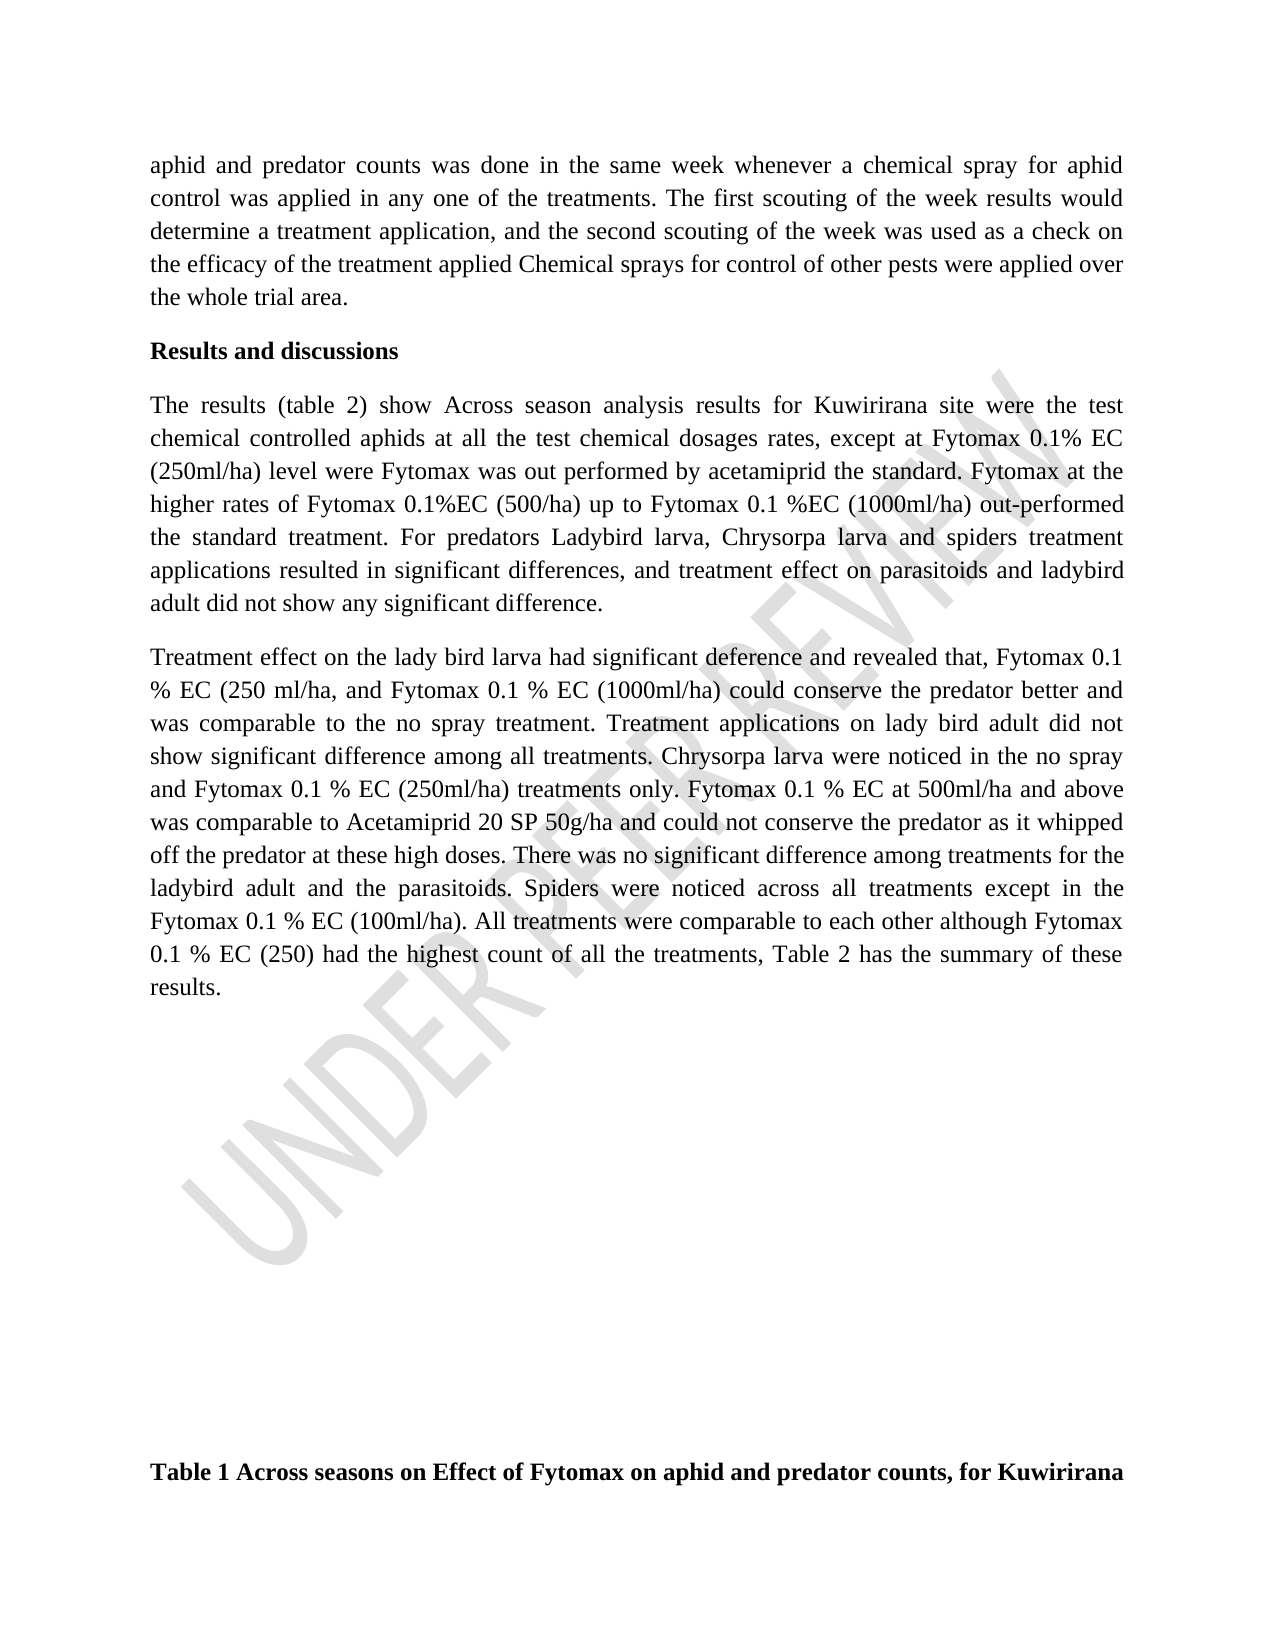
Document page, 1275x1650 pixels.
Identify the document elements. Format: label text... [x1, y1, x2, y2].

text The results (table 2) show Across season analysis results for Kuwirirana site were the test chemical controlled aphids at all the test chemical dosages rates, except at Fytomax 0.1% EC (250ml/ha) level were Fytomax was out performed by acetamiprid the standard. Fytomax at the higher rates of Fytomax 0.1%EC (500/ha) up to Fytomax 0.1 %EC (1000ml/ha) out-performed the standard treatment. For predators Ladybird larva, Chrysorpa larva and spiders treatment applications resulted in significant differences, and treatment effect on parasitoids and ladybird adult did not show any significant difference. [150, 390, 1125, 617]
text Results and discussions [150, 336, 1125, 365]
text Treatment effect on the lady bird larva had significant deference and revealed that, Fytomax 0.1 % EC (250 ml/ha, and Fytomax 0.1 % EC (1000ml/ha) could conserve the predator better and was comparable to the no spray treatment. Treatment applications on lady bird adult did not show significant difference among all treatments. Chrysorpa larva were noticed in the no spray and Fytomax 0.1 % EC (250ml/ha) treatments only. Fytomax 0.1 % EC at 500ml/ha and above was comparable to Acetamiprid 20 SP 50g/ha and could not conserve the predator as it whipped off the predator at these high doses. There was no significant difference among treatments for the ladybird adult and the parasitoids. Spiders were noticed across all treatments except in the Fytomax 0.1 % EC (100ml/ha). All treatments were comparable to each other although Fytomax 0.1 % EC (250) had the highest count of all the treatments, Table 2 has the summary of these results. [150, 642, 1125, 1001]
text Table 1 Across seasons on Effect of Fytomax on aphid and predator counts, for Kuwirirana [150, 1457, 1125, 1486]
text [150, 150, 1125, 311]
